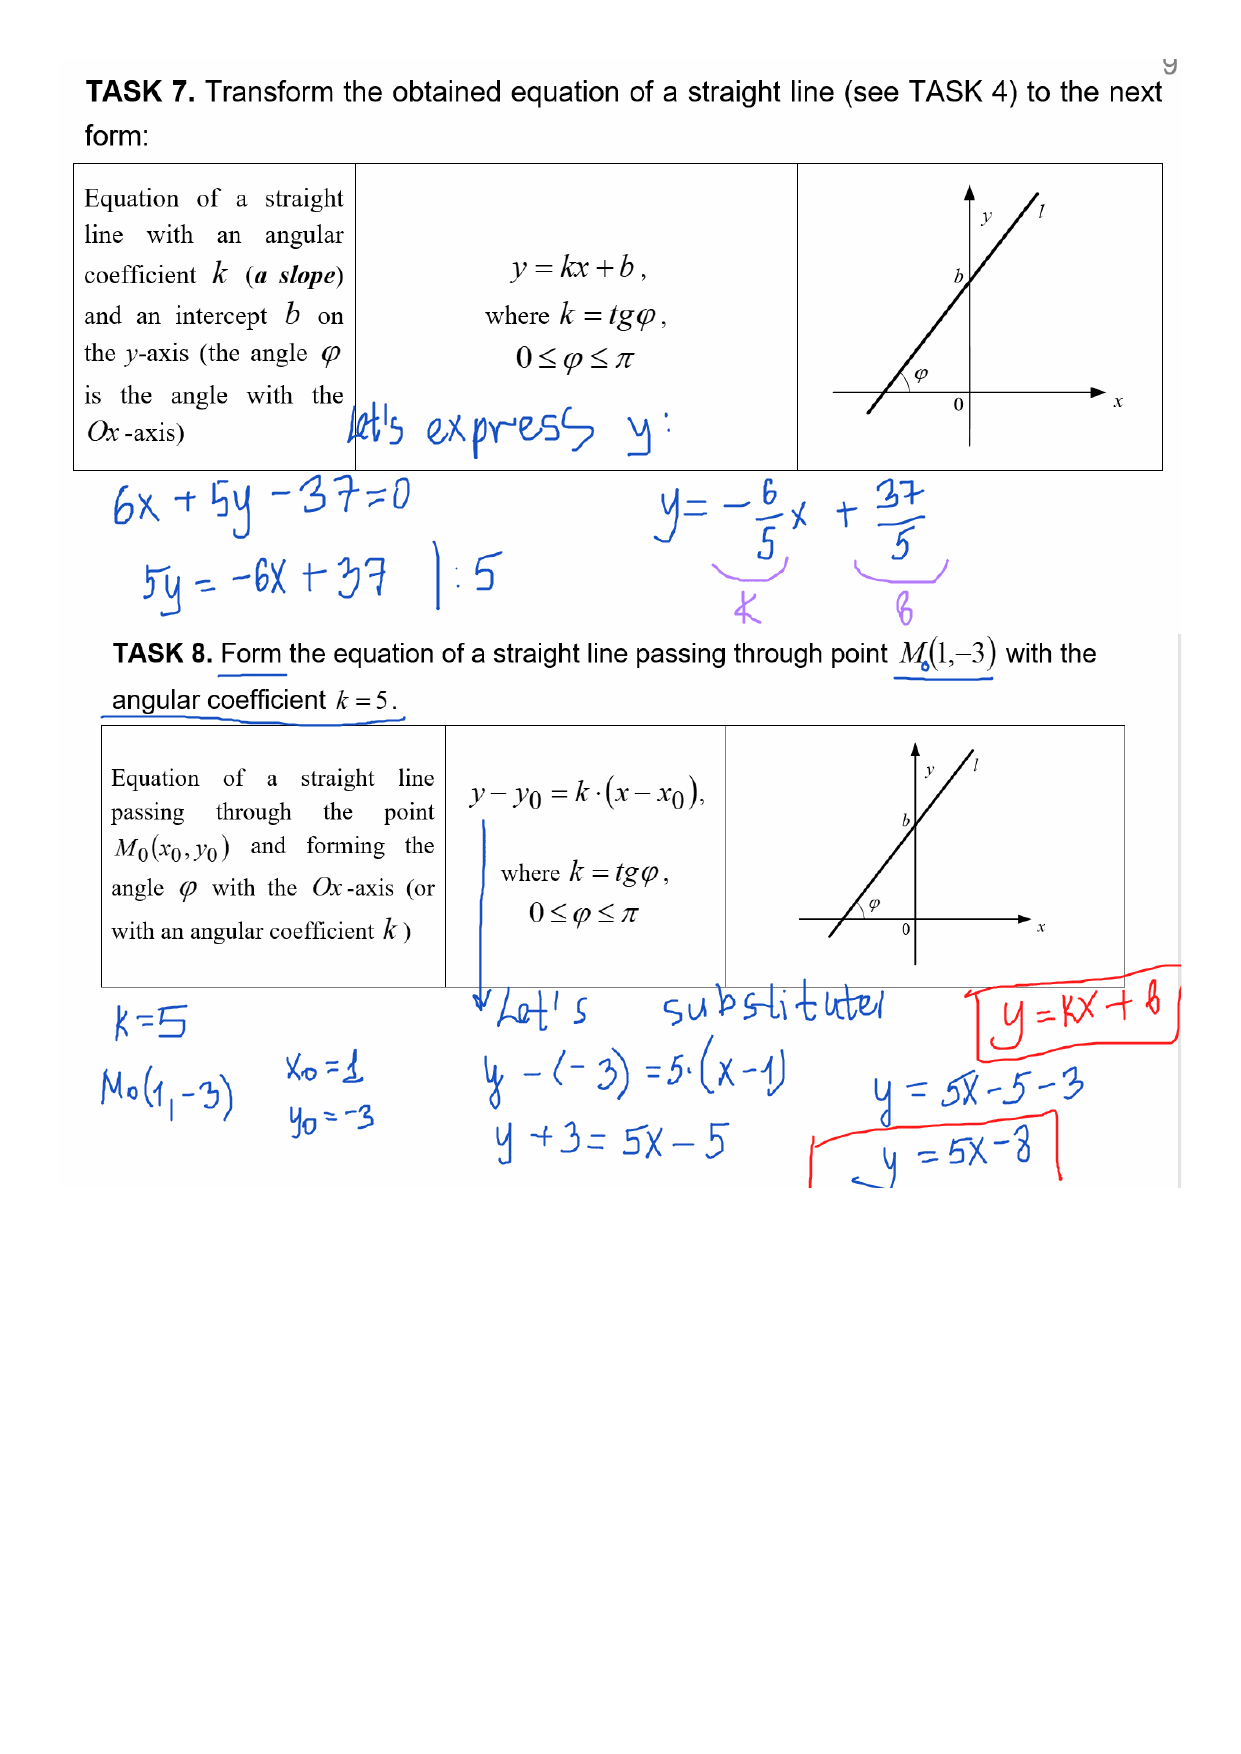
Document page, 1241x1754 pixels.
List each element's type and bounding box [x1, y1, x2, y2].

picture [59, 59, 1182, 1188]
